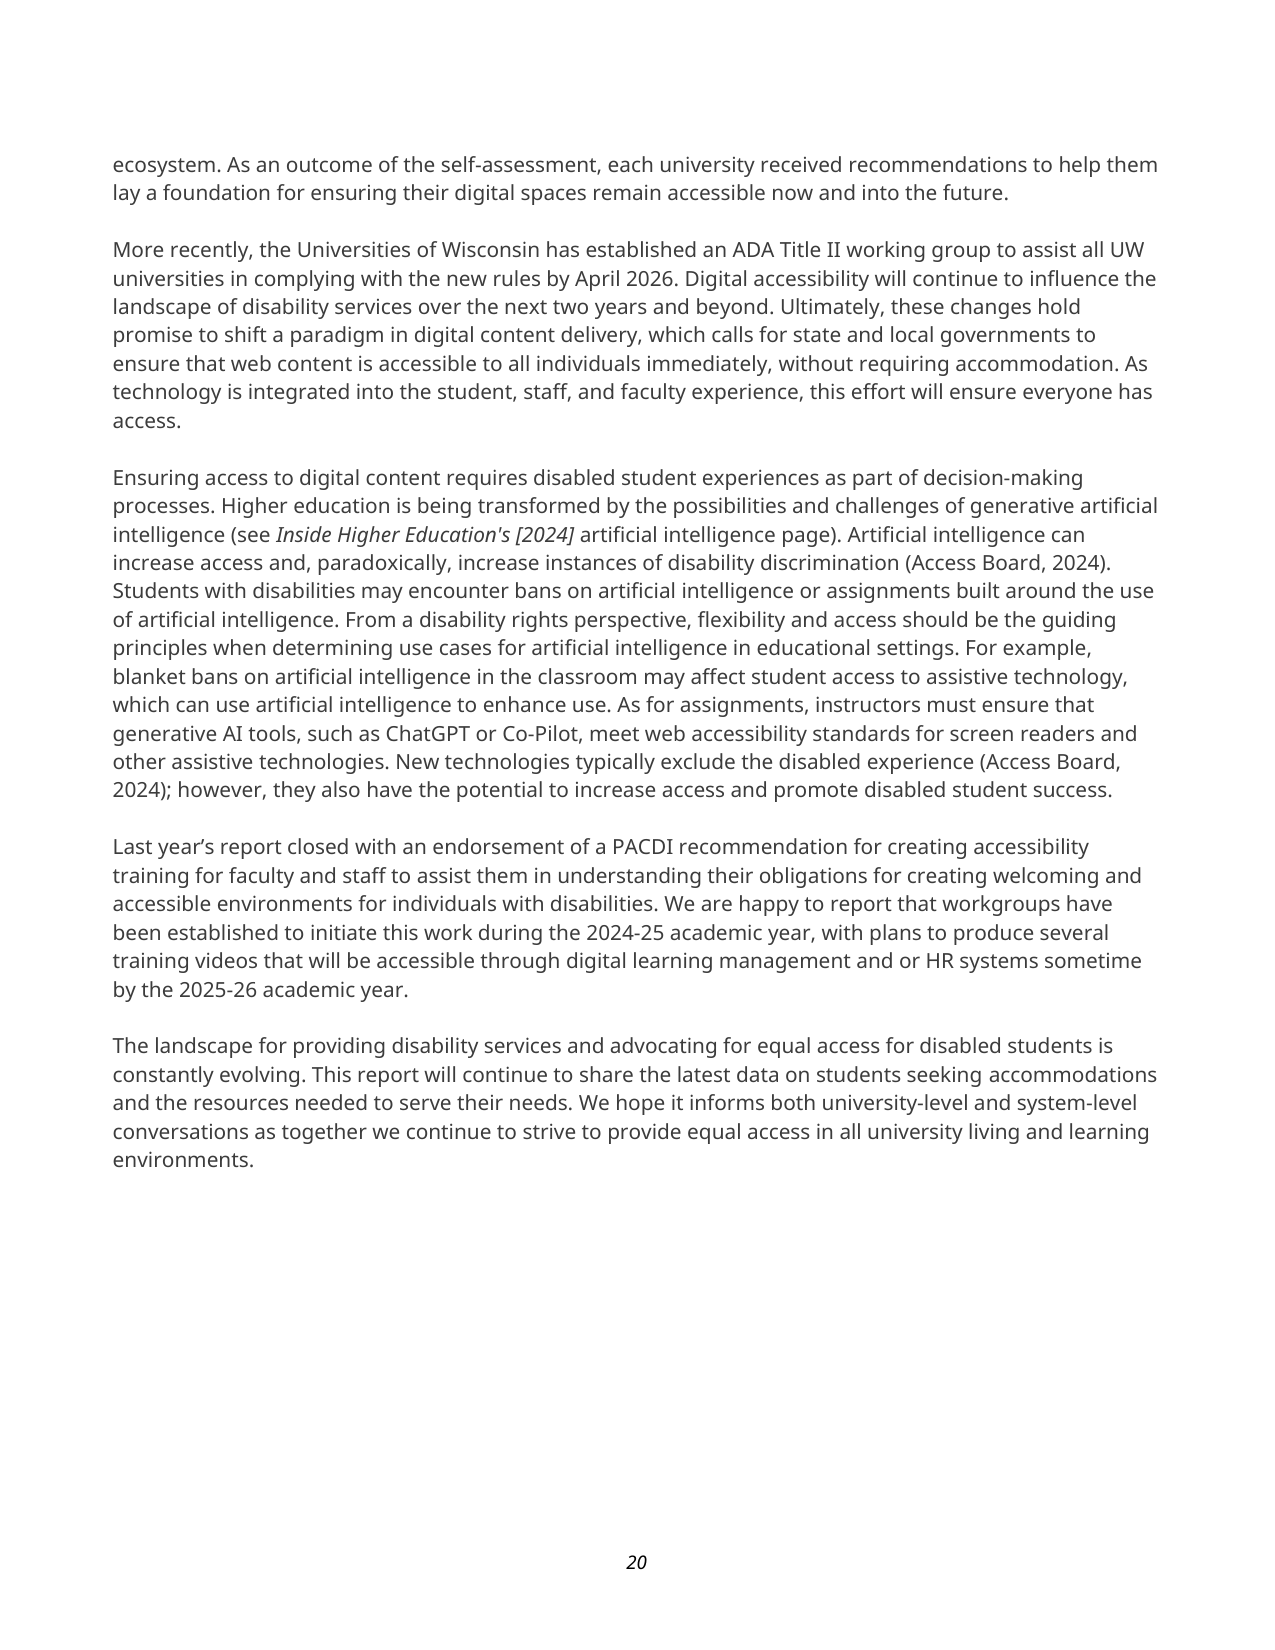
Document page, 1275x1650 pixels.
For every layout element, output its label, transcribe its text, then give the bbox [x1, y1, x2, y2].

text Last year’s report closed with an endorsement of a PACDI recommendation for creating accessibility training for faculty and staff to assist them in understanding their obligations for creating welcoming and accessible environments for individuals with disabilities. We are happy to report that workgroups have been established to initiate this work during the 2024-25 academic year, with plans to produce several training videos that will be accessible through digital learning management and or HR systems sometime by the 2025-26 academic year. [112, 832, 1162, 1003]
text More recently, the Universities of Wisconsin has established an ADA Title II working group to assist all UW universities in complying with the new rules by April 2026. Digital accessibility will continue to influence the landscape of disability services over the next two years and beyond. Ultimately, these changes hold promise to shift a paradigm in digital content delivery, which calls for state and local governments to ensure that web content is accessible to all individuals immediately, without requiring accommodation. As technology is integrated into the student, staff, and faculty experience, this effort will ensure everyone has access. [112, 235, 1162, 434]
text The landscape for providing disability services and advocating for equal access for disabled students is constantly evolving. This report will continue to share the latest data on students seeking accommodations and the resources needed to serve their needs. We hope it informs both university-level and system-level conversations as together we continue to strive to provide equal access in all university living and learning environments. [112, 1032, 1162, 1174]
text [112, 150, 1162, 207]
text Ensuring access to digital content requires disabled student experiences as part of decision-making processes. Higher education is being transformed by the possibilities and challenges of generative artificial intelligence (see Inside Higher Education's [2024] artificial intelligence page). Artificial intelligence can increase access and, paradoxically, increase instances of disability discrimination (Access Board, 2024). Students with disabilities may encounter bans on artificial intelligence or assignments built around the use of artificial intelligence. From a disability rights perspective, flexibility and access should be the guiding principles when determining use cases for artificial intelligence in educational settings. For example, blanket bans on artificial intelligence in the classroom may affect student access to assistive technology, which can use artificial intelligence to enhance use. As for assignments, instructors must ensure that generative AI tools, such as ChatGPT or Co-Pilot, meet web accessibility standards for screen readers and other assistive technologies. New technologies typically exclude the disabled experience (Access Board, 2024); however, they also have the potential to increase access and promote disabled student success. [112, 463, 1162, 804]
